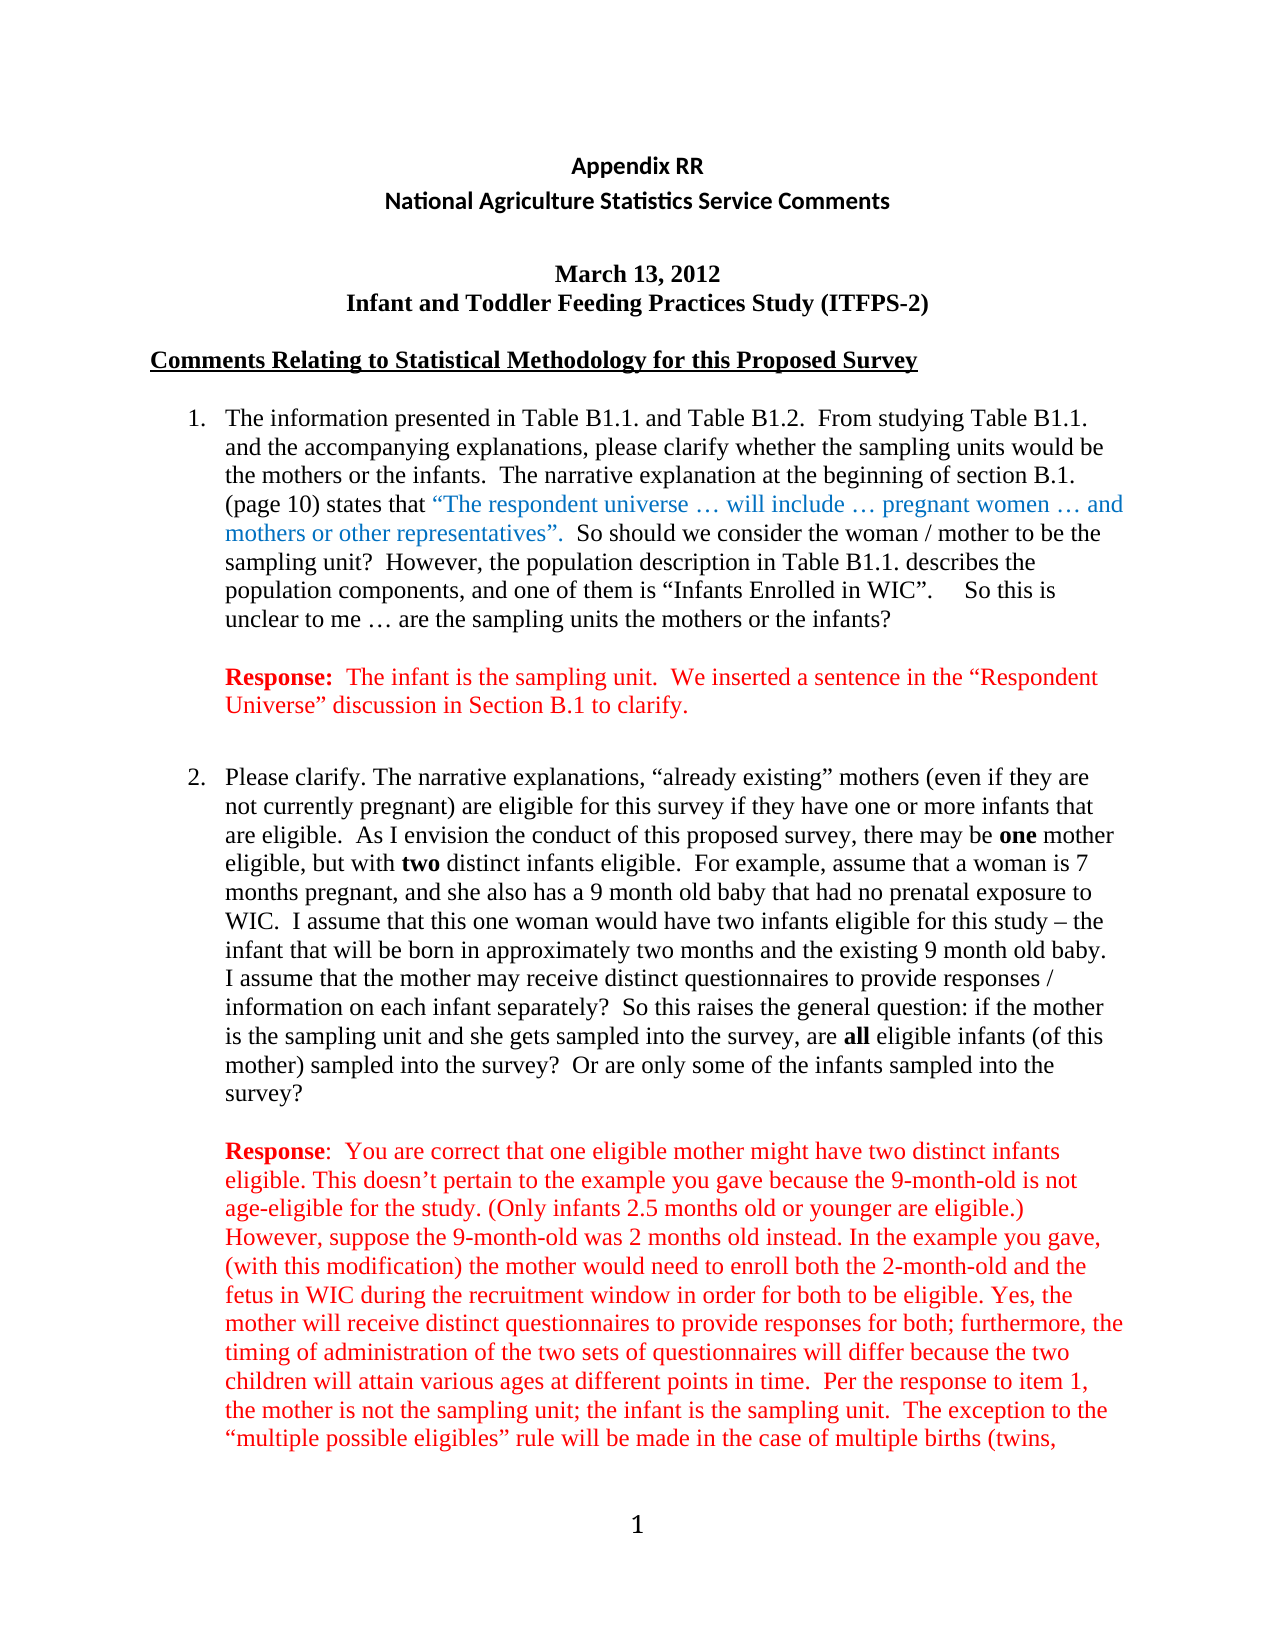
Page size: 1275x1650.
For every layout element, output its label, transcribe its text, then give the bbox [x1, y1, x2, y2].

text Appendix RR [150, 150, 1125, 181]
list Response: The infant is the sampling unit. We inserted a sentence in the “Respondent Universe” discussion in Section B.1 to clarify. [225, 662, 1125, 719]
text Infant and Toddler Feeding Practices Study (ITFPS-2) [150, 288, 1125, 317]
list The information presented in Table B1.1. and Table B1.2. From studying Table B1.1. and the accompanying explanations, please clarify whether the sampling units would be the mothers or the infants. The narrative explanation at the beginning of section B.1. (page 10) states that “The respondent universe … will include … pregnant women … and mothers or other representatives”. So should we consider the woman / mother to be the sampling unit? However, the population description in Table B1.1. describes the population components, and one of them is “Infants Enrolled in WIC”. So this is unclear to me … are the sampling units the mothers or the infants? [187, 403, 1125, 633]
text Comments Relating to Statistical Methodology for this Proposed Survey [150, 345, 1125, 374]
list Please clarify. The narrative explanations, “already existing” mothers (even if they are not currently pregnant) are eligible for this survey if they have one or more infants that are eligible. As I envision the conduct of this proposed survey, there may be one mother eligible, but with two distinct infants eligible. For example, assume that a woman is 7 months pregnant, and she also has a 9 month old baby that had no prenatal exposure to WIC. I assume that this one woman would have two infants eligible for this study – the infant that will be born in approximately two months and the existing 9 month old baby. I assume that the mother may receive distinct questionnaires to provide responses / information on each infant separately? So this raises the general question: if the mother is the sampling unit and she gets sampled into the survey, are all eligible infants (of this mother) sampled into the survey? Or are only some of the infants sampled into the survey? [187, 762, 1125, 1107]
text March 13, 2012 [150, 259, 1125, 288]
text National Agriculture Statistics Service Comments [150, 185, 1125, 216]
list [225, 1136, 1125, 1452]
